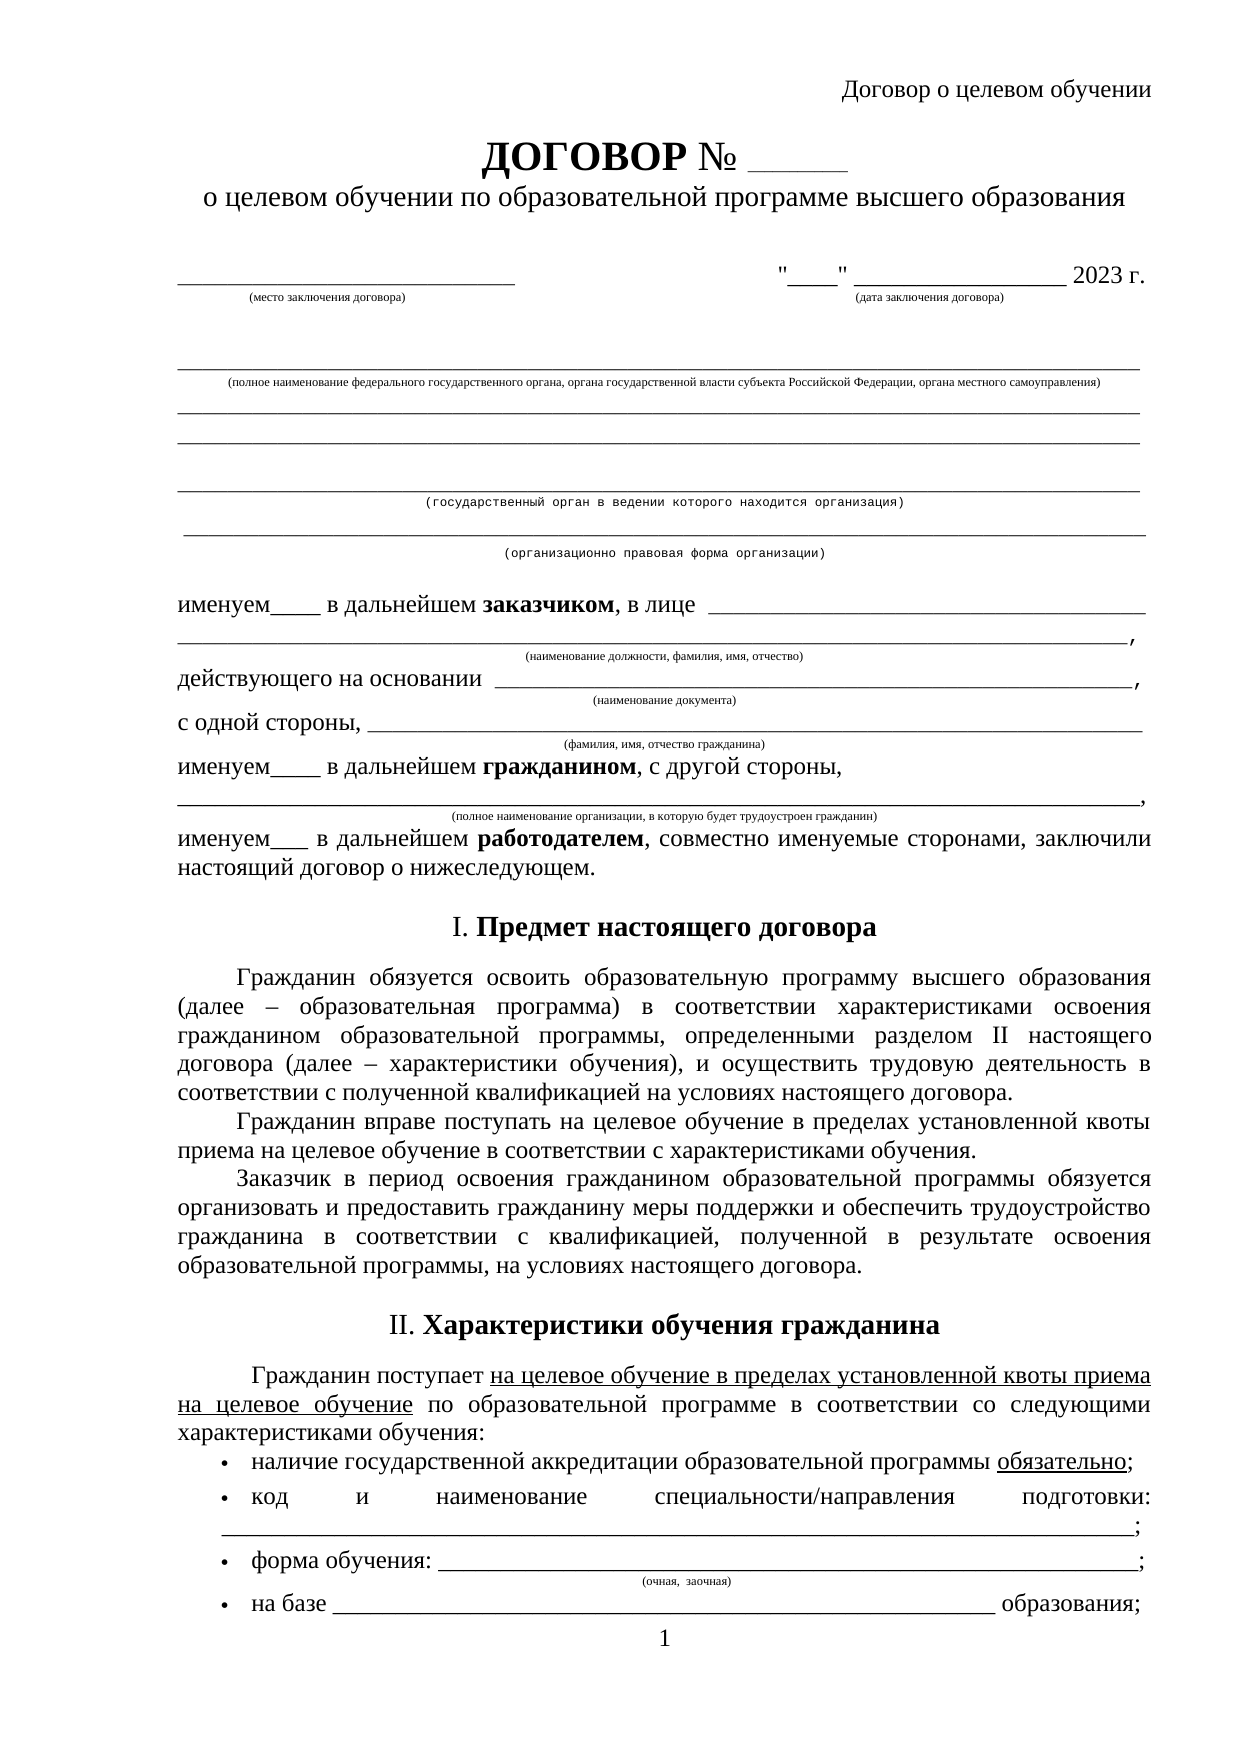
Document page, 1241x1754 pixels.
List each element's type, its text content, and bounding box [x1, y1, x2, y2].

text с одной стороны, ______________________________________________________________ [177, 707, 1152, 737]
text (место заключения договора) (дата заключения договора) [177, 289, 1152, 304]
text _____________________________________________________________________________ [177, 351, 1152, 375]
text II. Характеристики обучения гражданина [177, 1307, 1152, 1341]
text _____________________________________________________________________________ [177, 425, 1152, 449]
text (очная, заочная) [222, 1574, 1152, 1588]
text именуем____ в дальнейшем гражданином, с другой стороны, [177, 751, 1152, 780]
text I. Предмет настоящего договора [177, 909, 1152, 943]
text (государственный орган в ведении которого находится организация) [177, 496, 1152, 511]
list наличие государственной аккредитации образовательной программы обязательно; [222, 1446, 1152, 1475]
text Гражданин обязуется освоить образовательную программу высшего образования (далее – образовательная программа) в соответствии характеристиками освоения гражданином образовательной программы, определенными разделом II настоящего договора (далее – характеристики обучения), и осуществить трудовую деятельность в соответствии с полученной квалификацией на условиях настоящего договора. [177, 962, 1152, 1106]
text именуем____ в дальнейшем заказчиком, в лице ___________________________________ [177, 589, 1152, 619]
text (наименование должности, фамилия, имя, отчество) [177, 649, 1152, 663]
text _____________________________________________________________________________ [177, 396, 1152, 419]
text Заказчик в период освоения гражданином образовательной программы обязуется организовать и предоставить гражданину меры поддержки и обеспечить трудоустройство гражданина в соответствии с квалификацией, полученной в результате освоения образовательной программы, на условиях настоящего договора. [177, 1163, 1152, 1278]
text _____________________________________________________________________________ [177, 517, 1152, 540]
text ____________________________________________________________________________, [177, 625, 1152, 649]
text Гражданин поступает на целевое обучение в пределах установленной квоты приема на целевое обучение по образовательной программе в соответствии со следующими характеристиками обучения: [177, 1360, 1152, 1446]
text (полное наименование федерального государственного органа, органа государственной власти субъекта Российской Федерации, органа местного самоуправления) [177, 375, 1152, 389]
list код и наименование специальности/направления подготовки: _________________________________________________________________________; [222, 1481, 1152, 1539]
text ___________________________ "____" _________________ 2023 г. [177, 260, 1152, 289]
text действующего на основании ___________________________________________________, [177, 663, 1152, 693]
text (организационно правовая форма организации) [177, 547, 1152, 561]
text _____________________________________________________________________________ [177, 473, 1152, 496]
text Гражданин вправе поступать на целевое обучение в пределах установленной квоты приема на целевое обучение в соответствии с характеристиками обучения. [177, 1106, 1152, 1163]
list форма обучения: ________________________________________________________; [222, 1545, 1152, 1574]
text _____________________________________________________________________________, [177, 780, 1152, 809]
list на базе _____________________________________________________ образования; [222, 1588, 1152, 1617]
text именуем___ в дальнейшем работодателем, совместно именуемые сторонами, заключили настоящий договор о нижеследующем. [177, 823, 1152, 881]
text о целевом обучении по образовательной программе высшего образования [177, 179, 1152, 213]
text (наименование документа) [177, 693, 1152, 707]
text (полное наименование организации, в которую будет трудоустроен гражданин) [177, 809, 1152, 823]
text (фамилия, имя, отчество гражданина) [177, 737, 1152, 751]
text ДОГОВОР № ____________ [177, 131, 1152, 179]
